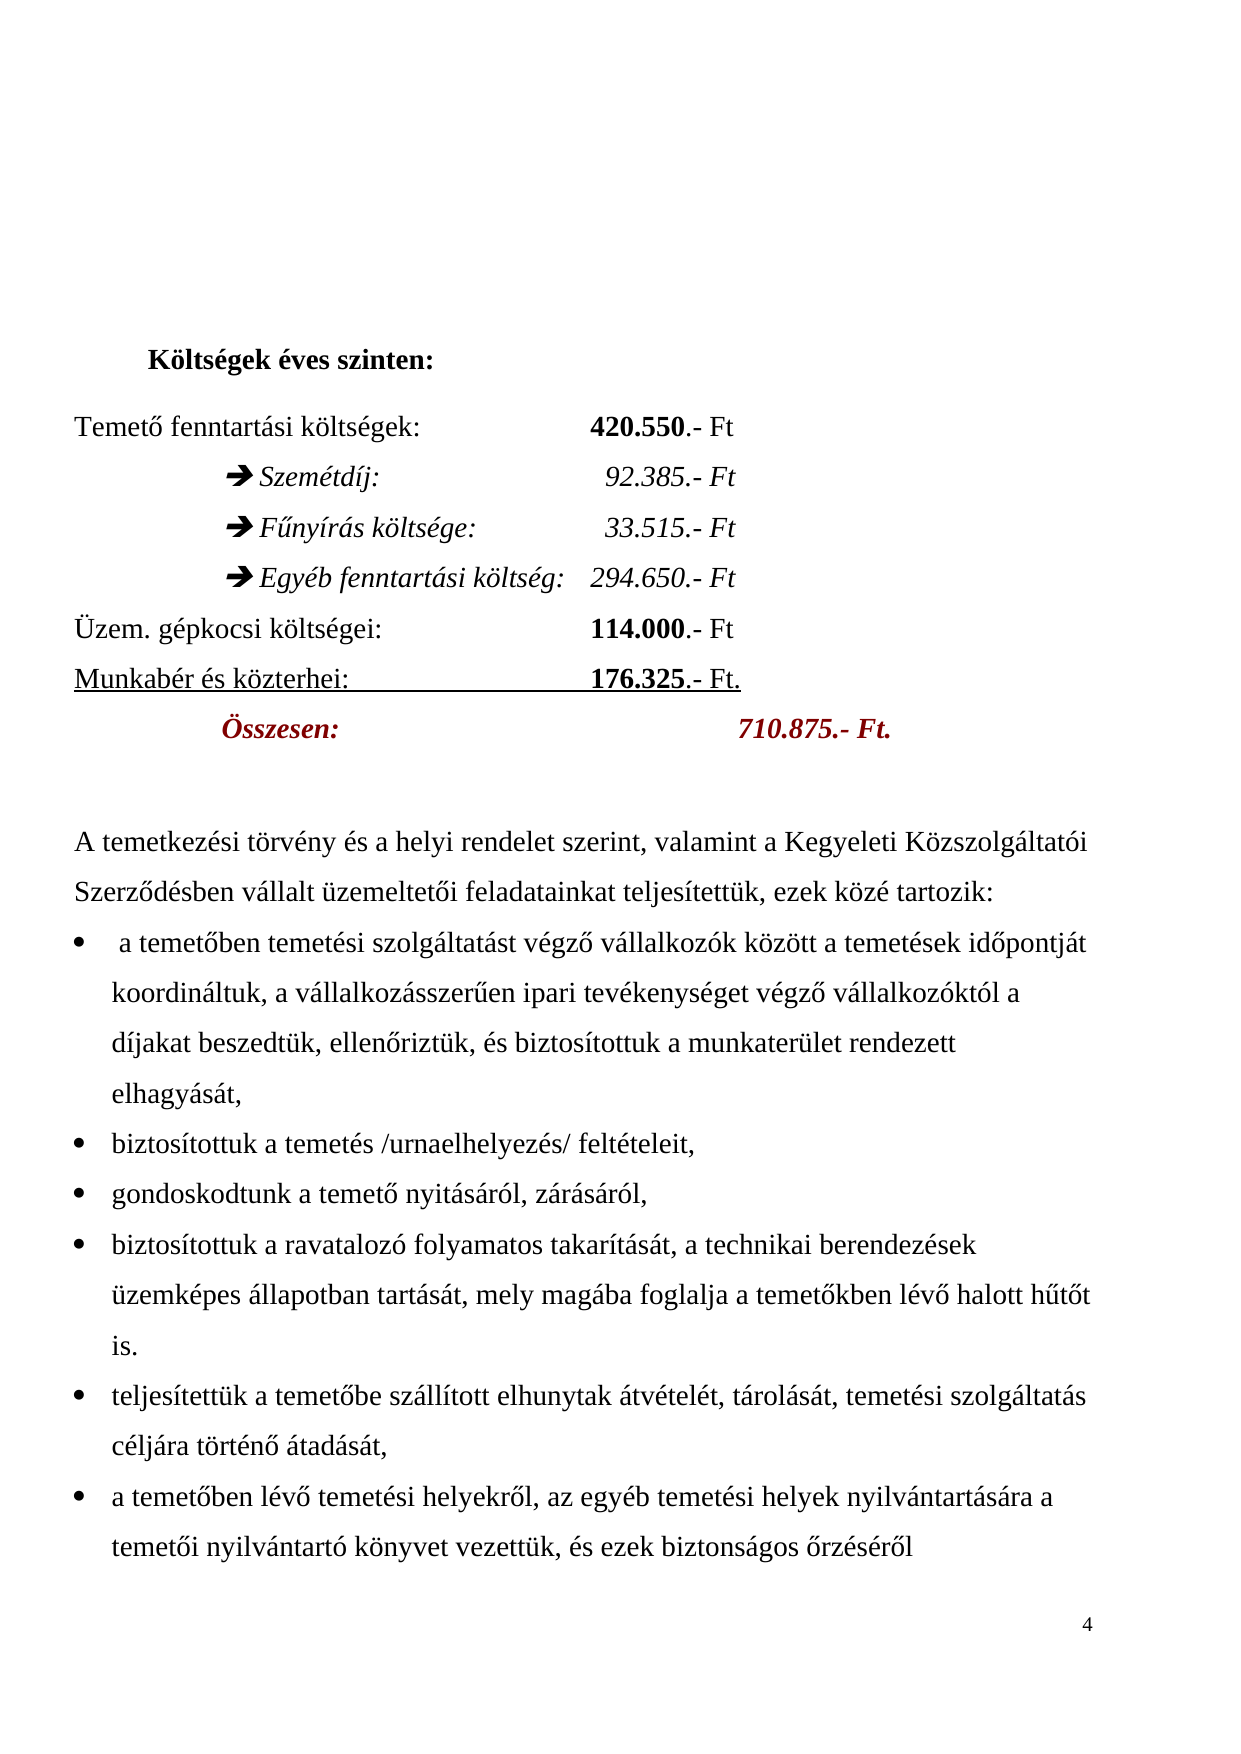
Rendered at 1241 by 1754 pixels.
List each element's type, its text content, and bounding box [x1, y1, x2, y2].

list teljesítettük a temetőbe szállított elhunytak átvételét, tárolását, temetési szolgáltatás [74, 1378, 1092, 1412]
text koordináltuk, a vállalkozásszerűen ipari tevékenységet végző vállalkozóktól a díjakat beszedtük, ellenőriztük, és biztosítottuk a munkaterület rendezett elhagyását, [111, 975, 1092, 1109]
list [74, 1479, 1092, 1563]
text Szerződésben vállalt üzemeltetői feladatainkat teljesítettük, ezek közé tartozik: [74, 874, 1092, 908]
text Munkabér és közterhei: 176.325.- Ft. [74, 661, 1092, 695]
list a temetőben temetési szolgáltatást végző vállalkozók között a temetések időpontját [74, 925, 1092, 958]
text Üzem. gépkocsi költségei: 114.000.- Ft [74, 611, 1092, 644]
text Összesen: 710.875.- Ft. [148, 711, 1092, 745]
list gondoskodtunk a temető nyitásáról, zárásáról, [74, 1176, 1092, 1210]
text Temető fenntartási költségek: 420.550.- Ft [74, 409, 1092, 443]
text A temetkezési törvény és a helyi rendelet szerint, valamint a Kegyeleti Közszolgáltatói [74, 824, 1092, 858]
list biztosítottuk a temetés /urnaelhelyezés/ feltételeit, [74, 1126, 1092, 1160]
list Egyéb fenntartási költség: 294.650.- Ft [222, 560, 1092, 594]
text Költségek éves szinten: [74, 342, 1092, 376]
text céljára történő átadását, [74, 1428, 1092, 1462]
list biztosítottuk a ravatalozó folyamatos takarítását, a technikai berendezések üzemképes állapotban tartását, mely magába foglalja a temetőkben lévő halott hűtőt is. [74, 1227, 1092, 1361]
list Szemétdíj: 92.385.- Ft [222, 459, 1092, 493]
list Fűnyírás költsége: 33.515.- Ft [222, 510, 1092, 544]
